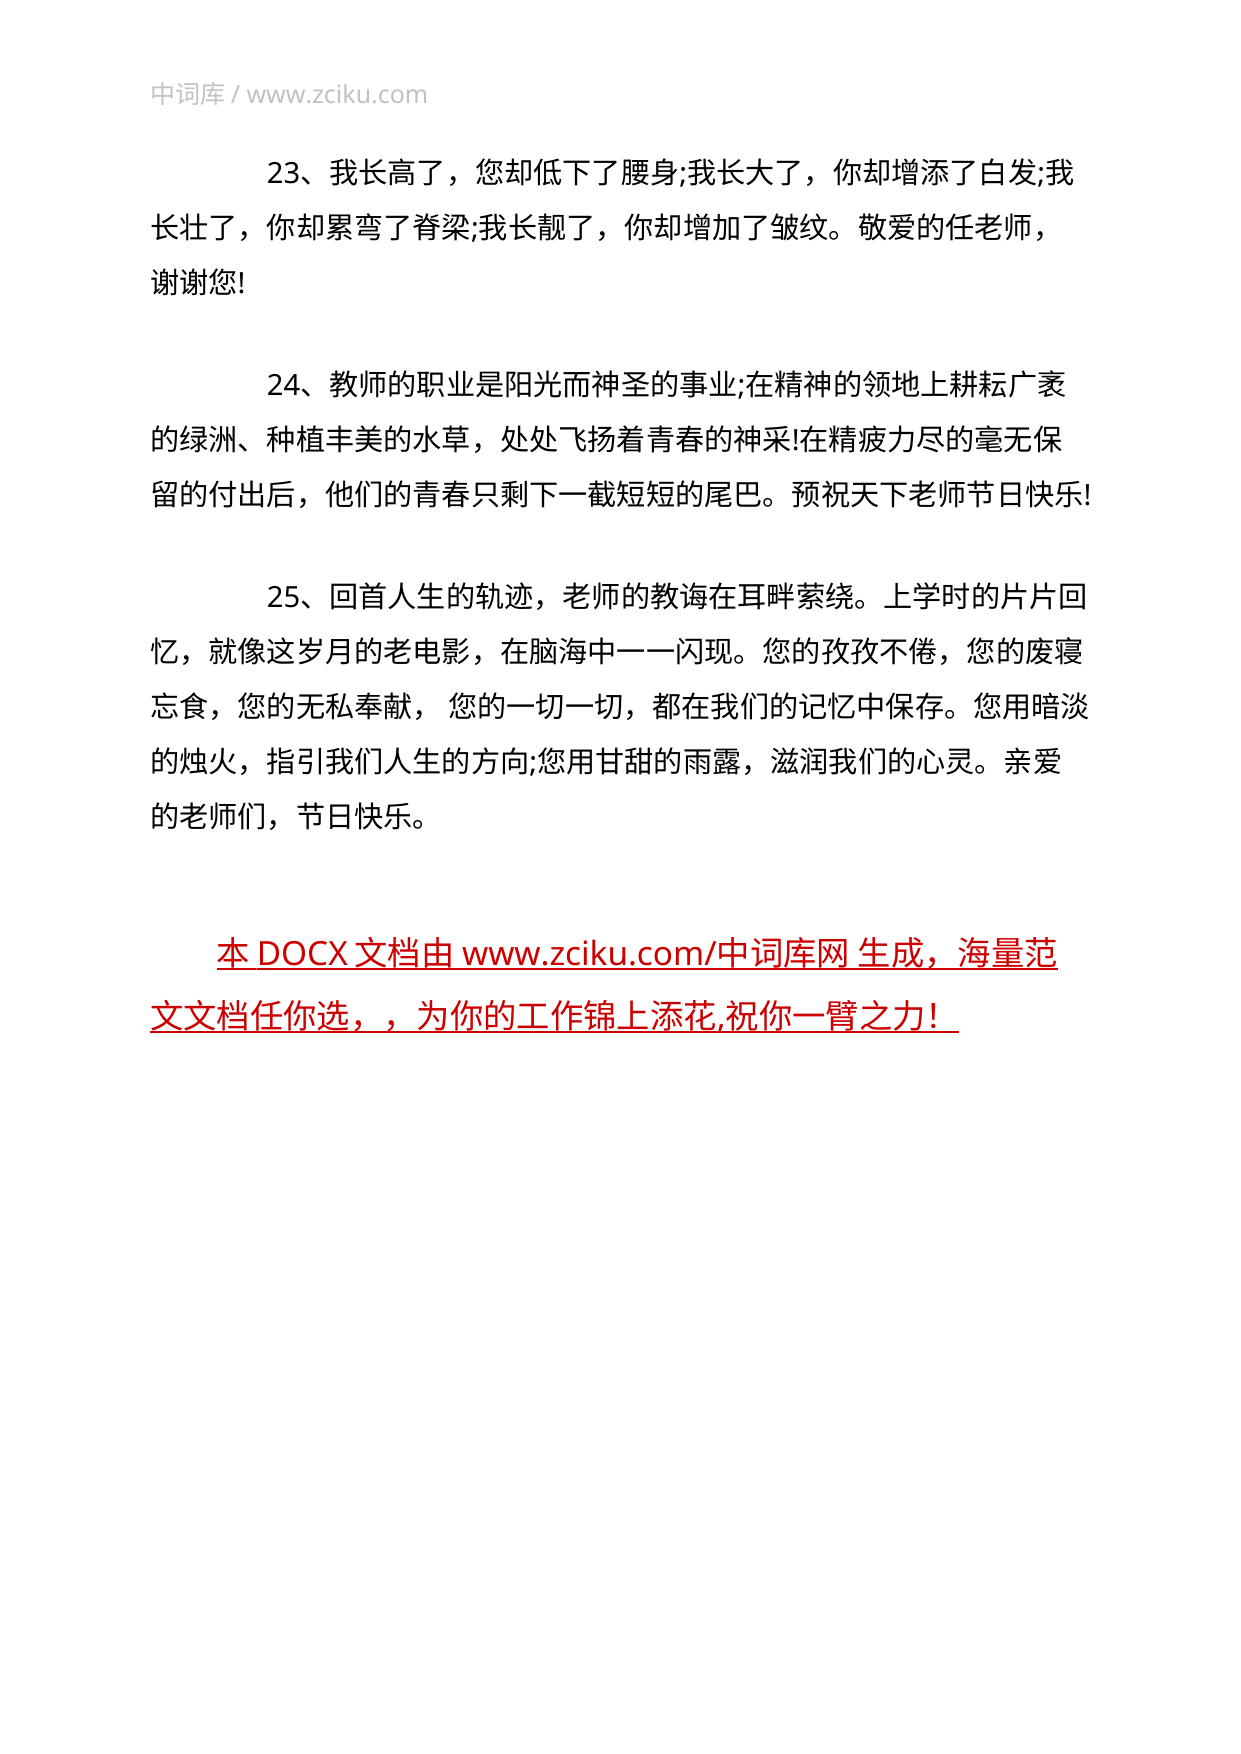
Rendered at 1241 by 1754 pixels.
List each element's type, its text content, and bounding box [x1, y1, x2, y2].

text 23、我长高了，您却低下了腰身;我长大了，你却增添了白发;我长壮了，你却累弯了脊梁;我长靓了，你却增加了皱纹。敬爱的任老师，谢谢您! [150, 150, 1090, 302]
text 25、回首人生的轨迹，老师的教诲在耳畔萦绕。上学时的片片回忆，就像这岁月的老电影，在脑海中一一闪现。您的孜孜不倦，您的废寝忘食，您的无私奉献， 您的一切一切，都在我们的记忆中保存。您用暗淡的烛火，指引我们人生的方向;您用甘甜的雨露，滋润我们的心灵。亲爱的老师们，节日快乐。 [150, 574, 1090, 836]
text 24、教师的职业是阳光而神圣的事业;在精神的领地上耕耘广袤的绿洲、种植丰美的水草，处处飞扬着青春的神采!在精疲力尽的毫无保留的付出后，他们的青春只剩下一截短短的尾巴。预祝天下老师节日快乐! [150, 362, 1090, 514]
text 本DOCX文档由 www.zciku.com/中词库网 生成，海量范文文档任你选，，为你的工作锦上添花,祝你一臂之力！ [150, 927, 1090, 1038]
